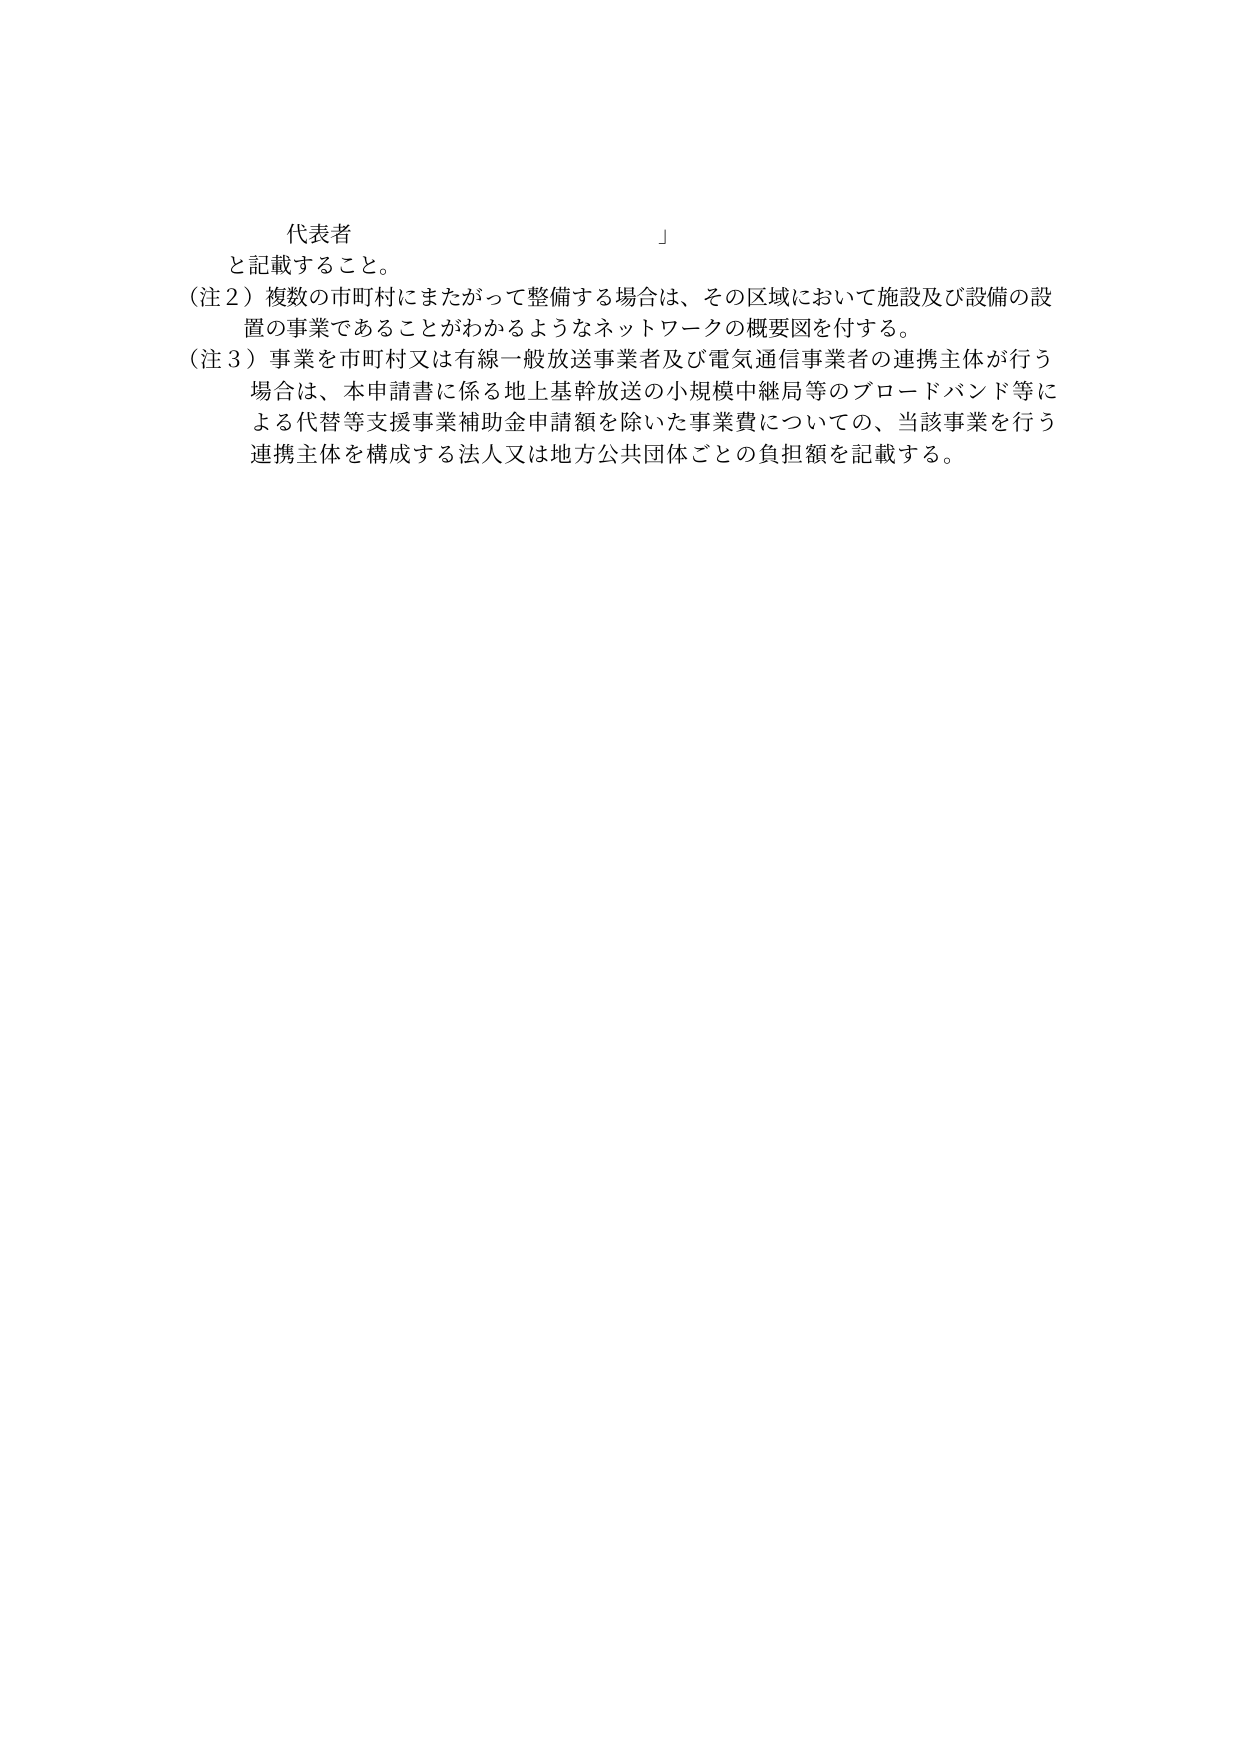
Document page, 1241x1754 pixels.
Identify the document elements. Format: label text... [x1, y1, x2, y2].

text （注２）複数の市町村にまたがって整備する場合は、その区域において施設及び設備の設置の事業であることがわかるようなネットワークの概要図を付する。 [177, 280, 1063, 343]
text と記載すること。 [177, 248, 1063, 280]
text （注３）事業を市町村又は有線一般放送事業者及び電気通信事業者の連携主体が行う場合は、本申請書に係る地上基幹放送の小規模中継局等のブロードバンド等による代替等支援事業補助金申請額を除いた事業費についての、当該事業を行う連携主体を構成する法人又は地方公共団体ごとの負担額を記載する。 [177, 343, 1063, 468]
text 代表者 」 [177, 217, 1063, 248]
